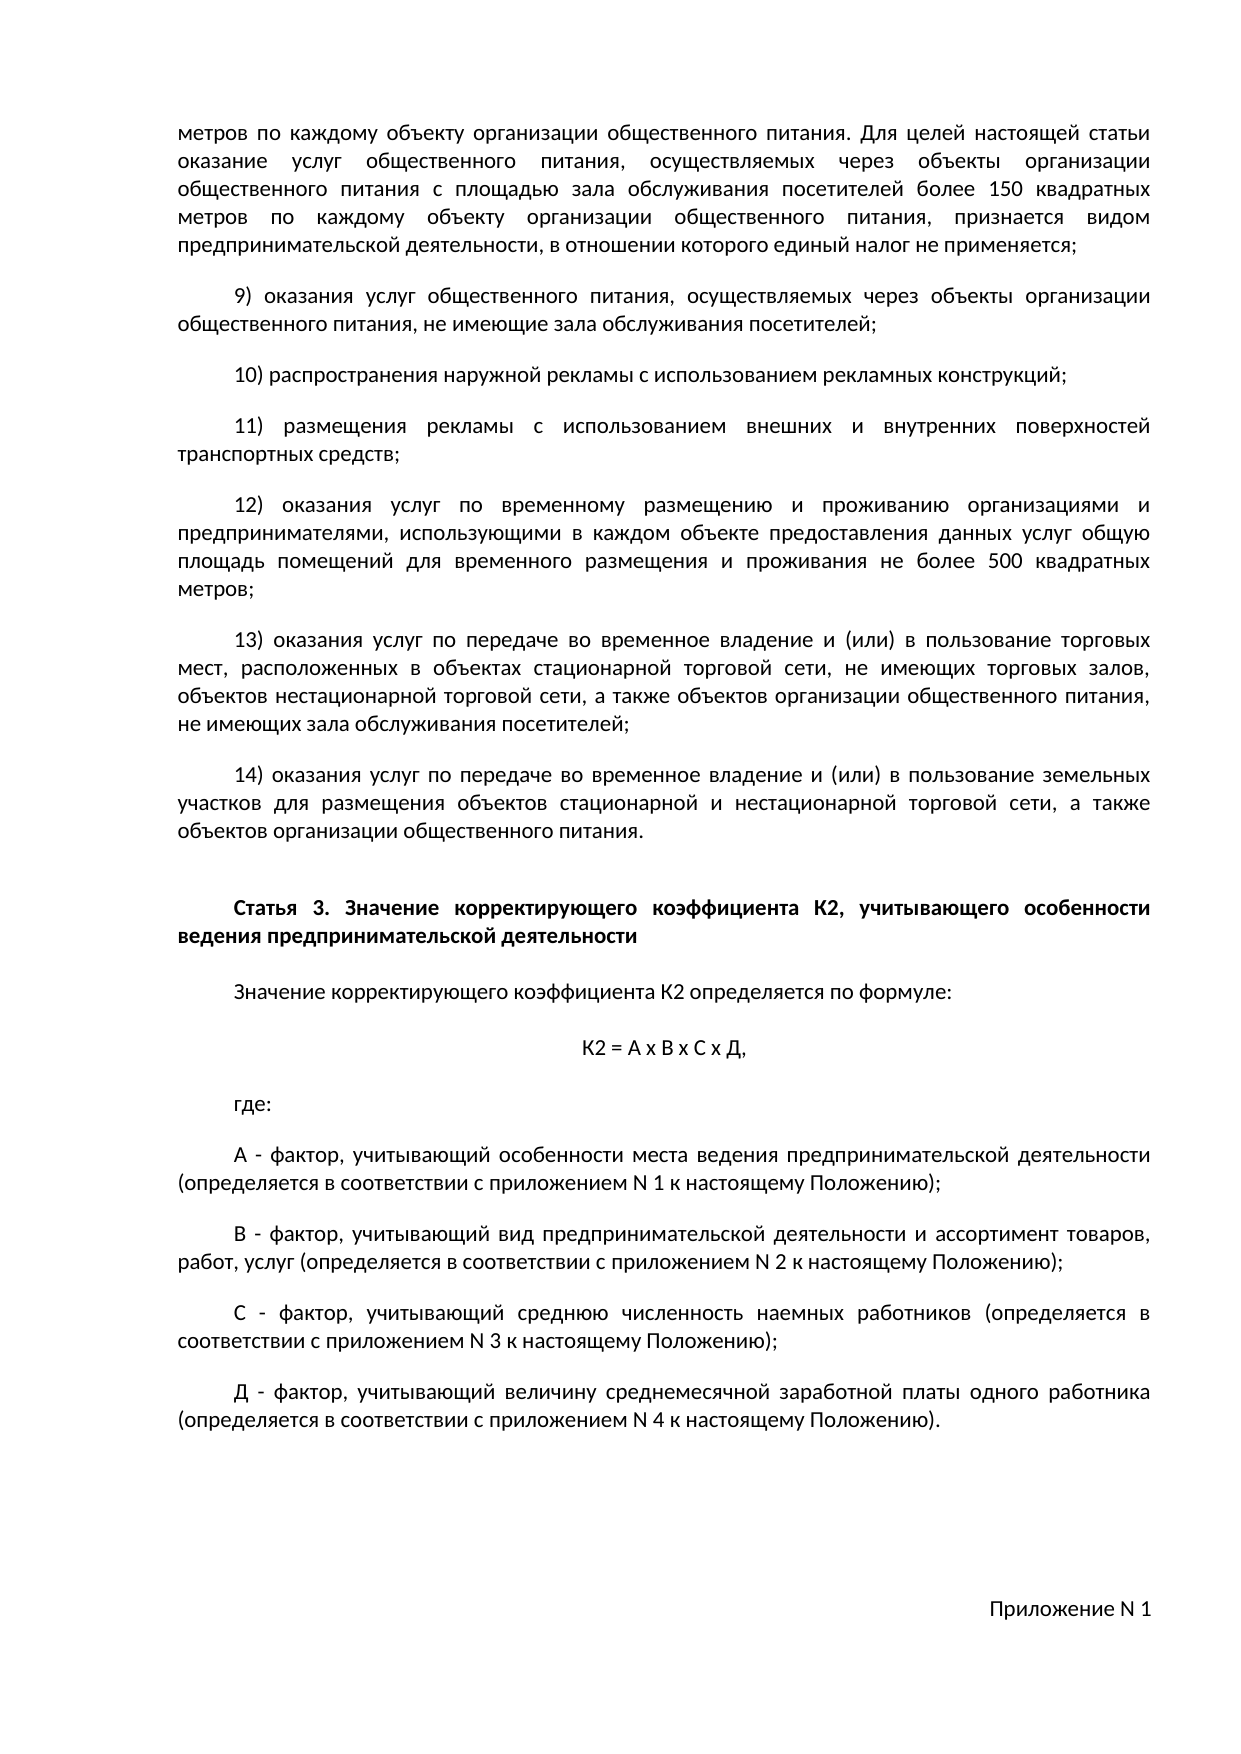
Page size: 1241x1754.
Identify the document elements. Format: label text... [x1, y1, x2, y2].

text С - фактор, учитывающий среднюю численность наемных работников (определяется в соответствии с приложением N 3 к настоящему Положению); [177, 1298, 1152, 1354]
text 14) оказания услуг по передаче во временное владение и (или) в пользование земельных участков для размещения объектов стационарной и нестационарной торговой сети, а также объектов организации общественного питания. [177, 760, 1152, 844]
text 13) оказания услуг по передаче во временное владение и (или) в пользование торговых мест, расположенных в объектах стационарной торговой сети, не имеющих торговых залов, объектов нестационарной торговой сети, а также объектов организации общественного питания, не имеющих зала обслуживания посетителей; [177, 625, 1152, 737]
text К2 = А x В x С x Д, [177, 1033, 1152, 1061]
text 12) оказания услуг по временному размещению и проживанию организациями и предпринимателями, использующими в каждом объекте предоставления данных услуг общую площадь помещений для временного размещения и проживания не более 500 квадратных метров; [177, 490, 1152, 602]
text где: [177, 1089, 1152, 1117]
text В - фактор, учитывающий вид предпринимательской деятельности и ассортимент товаров, работ, услуг (определяется в соответствии с приложением N 2 к настоящему Положению); [177, 1219, 1152, 1275]
text Приложение N 1 [177, 1594, 1152, 1622]
text А - фактор, учитывающий особенности места ведения предпринимательской деятельности (определяется в соответствии с приложением N 1 к настоящему Положению); [177, 1140, 1152, 1196]
text Д - фактор, учитывающий величину среднемесячной заработной платы одного работника (определяется в соответствии с приложением N 4 к настоящему Положению). [177, 1377, 1152, 1433]
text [177, 118, 1152, 258]
text 10) распространения наружной рекламы с использованием рекламных конструкций; [177, 360, 1152, 388]
text 11) размещения рекламы с использованием внешних и внутренних поверхностей транспортных средств; [177, 411, 1152, 467]
title Статья 3. Значение корректирующего коэффициента К2, учитывающего особенности ведения предпринимательской деятельности [177, 893, 1152, 949]
text 9) оказания услуг общественного питания, осуществляемых через объекты организации общественного питания, не имеющие зала обслуживания посетителей; [177, 281, 1152, 337]
text Значение корректирующего коэффициента К2 определяется по формуле: [177, 977, 1152, 1005]
